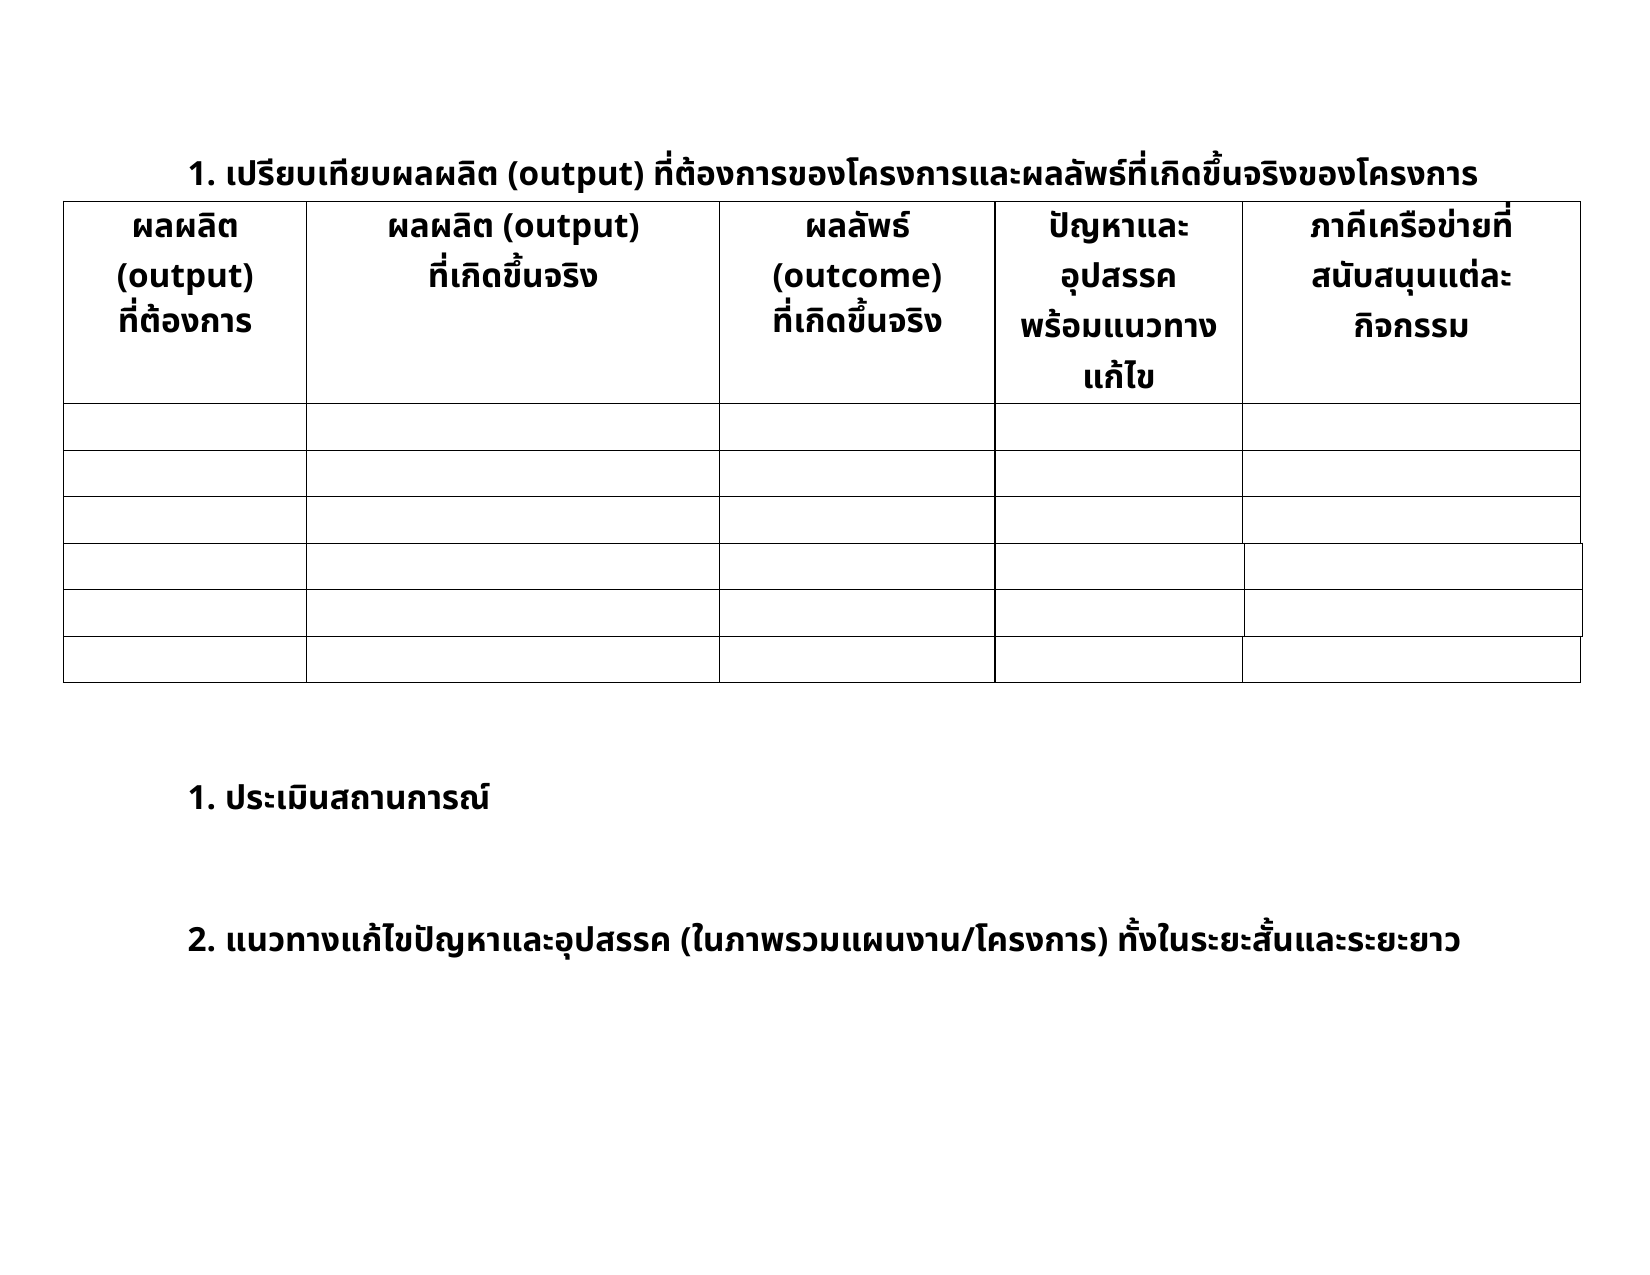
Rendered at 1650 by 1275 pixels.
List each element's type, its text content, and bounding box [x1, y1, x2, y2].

table_header ปัญหาและอุปสรรค พร้อมแนวทางแก้ไข [996, 202, 1242, 403]
table_cell [720, 637, 994, 682]
table_cell [996, 404, 1242, 450]
table_cell [720, 497, 994, 543]
table_header ผลลัพธ์ (outcome) ที่เกิดขึ้นจริง [720, 202, 994, 403]
table_cell [720, 590, 994, 636]
table_cell [720, 544, 994, 589]
table_cell [64, 451, 306, 496]
table_cell [64, 404, 306, 450]
table_header ภาคีเครือข่ายที่สนับสนุนแต่ละกิจกรรม [1243, 202, 1580, 403]
table_cell [307, 497, 719, 543]
table_header ผลผลิต (output) ที่ต้องการ [64, 202, 306, 403]
table_cell [996, 590, 1244, 636]
table_cell [64, 497, 306, 543]
table_cell [996, 497, 1242, 543]
table_cell [64, 637, 306, 682]
list เปรียบเทียบผลผลิต (output) ที่ต้องการของโครงการและผลลัพธ์ที่เกิดขึ้นจริงของโครงการ [187, 150, 1500, 201]
table_cell [307, 451, 719, 496]
table_cell [307, 590, 719, 636]
table_cell [307, 544, 719, 589]
table_cell [1243, 451, 1580, 496]
table_header ผลผลิต (output) ที่เกิดขึ้นจริง [307, 202, 719, 403]
list แนวทางแก้ไขปัญหาและอุปสรรค (ในภาพรวมแผนงาน/โครงการ) ทั้งในระยะสั้นและระยะยาว [187, 915, 1500, 966]
table_cell [1243, 637, 1580, 682]
table_cell [1245, 590, 1582, 636]
table_cell [996, 544, 1244, 589]
table_cell [1243, 404, 1580, 450]
table_cell [1245, 544, 1582, 589]
table_cell [720, 451, 994, 496]
table_cell [996, 637, 1242, 682]
table_cell [720, 404, 994, 450]
list ประเมินสถานการณ์ [187, 774, 1500, 824]
table_cell [64, 590, 306, 636]
table_cell [307, 404, 719, 450]
table_cell [1243, 497, 1580, 543]
table_cell [64, 544, 306, 589]
table_cell [307, 637, 719, 682]
table_cell [996, 451, 1242, 496]
